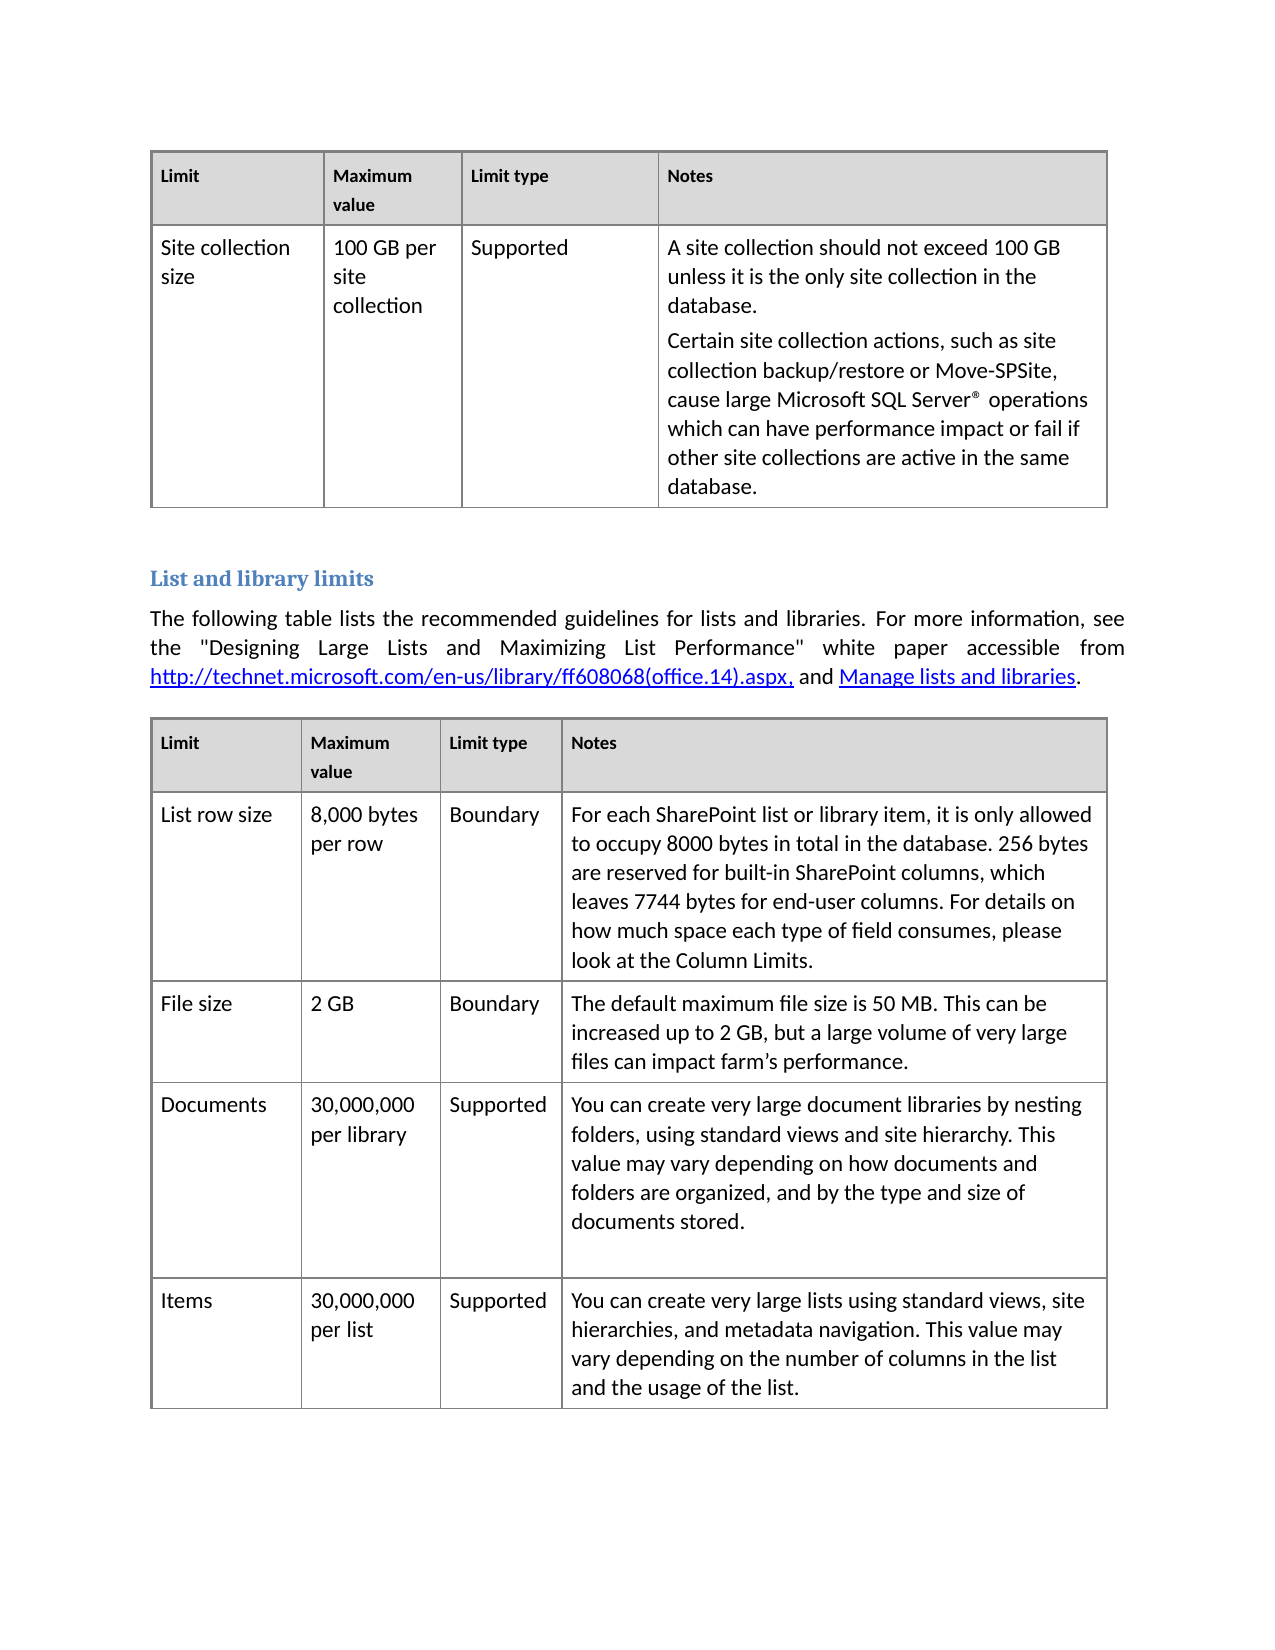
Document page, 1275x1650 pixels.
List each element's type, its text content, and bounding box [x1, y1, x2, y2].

subtitle List and library limits [150, 566, 1125, 593]
table_cell 30,000,000 per list [302, 1279, 440, 1408]
table_cell 100 GB per site collection [325, 226, 461, 507]
table_header Limit type [463, 153, 658, 224]
table_header Notes [659, 153, 1106, 224]
table_header Limit type [441, 720, 561, 791]
table_cell You can create very large document libraries by nesting folders, using standard views and site hierarchy. This value may vary depending on how documents and folders are organized, and by the type and size of documents stored. [563, 1083, 1106, 1277]
table_header Notes [563, 720, 1106, 791]
table_cell Site collection size [153, 226, 323, 507]
table_cell You can create very large lists using standard views, site hierarchies, and metadata navigation. This value may vary depending on the number of columns in the list and the usage of the list. [563, 1279, 1106, 1408]
table_header Limit [153, 720, 301, 791]
table_cell File size [153, 982, 301, 1082]
table_cell Supported [441, 1083, 561, 1277]
table_cell The default maximum file size is 50 MB. This can be increased up to 2 GB, but a large volume of very large files can impact farm’s performance. [563, 982, 1106, 1082]
table_cell 8,000 bytes per row [302, 793, 440, 980]
table_header Maximum value [302, 720, 440, 791]
table_cell A site collection should not exceed 100 GB unless it is the only site collection in the database. Certain site collection actions, such as site collection backup/restore or Move-SPSite, cause large Microsoft SQL Server® operations which can have performance impact or fail if other site collections are active in the same database. [659, 226, 1106, 507]
table_cell List row size [153, 793, 301, 980]
table_cell Documents [153, 1083, 301, 1277]
text The following table lists the recommended guidelines for lists and libraries. For more information, see the "Designing Large Lists and Maximizing List Performance" white paper accessible from http://technet.microsoft.com/en-us/library/ff608068(office.14).aspx, and Manage lists and libraries. [150, 603, 1125, 690]
table_cell Supported [463, 226, 658, 507]
table_cell Items [153, 1279, 301, 1408]
table_header Maximum value [325, 153, 461, 224]
table_cell Boundary [441, 982, 561, 1082]
table_cell For each SharePoint list or library item, it is only allowed to occupy 8000 bytes in total in the database. 256 bytes are reserved for built-in SharePoint columns, which leaves 7744 bytes for end-user columns. For details on how much space each type of field consumes, please look at the Column Limits. [563, 793, 1106, 980]
table_header Limit [153, 153, 323, 224]
table_cell 30,000,000 per library [302, 1083, 440, 1277]
table_cell Boundary [441, 793, 561, 980]
table_cell 2 GB [302, 982, 440, 1082]
table_cell Supported [441, 1279, 561, 1408]
